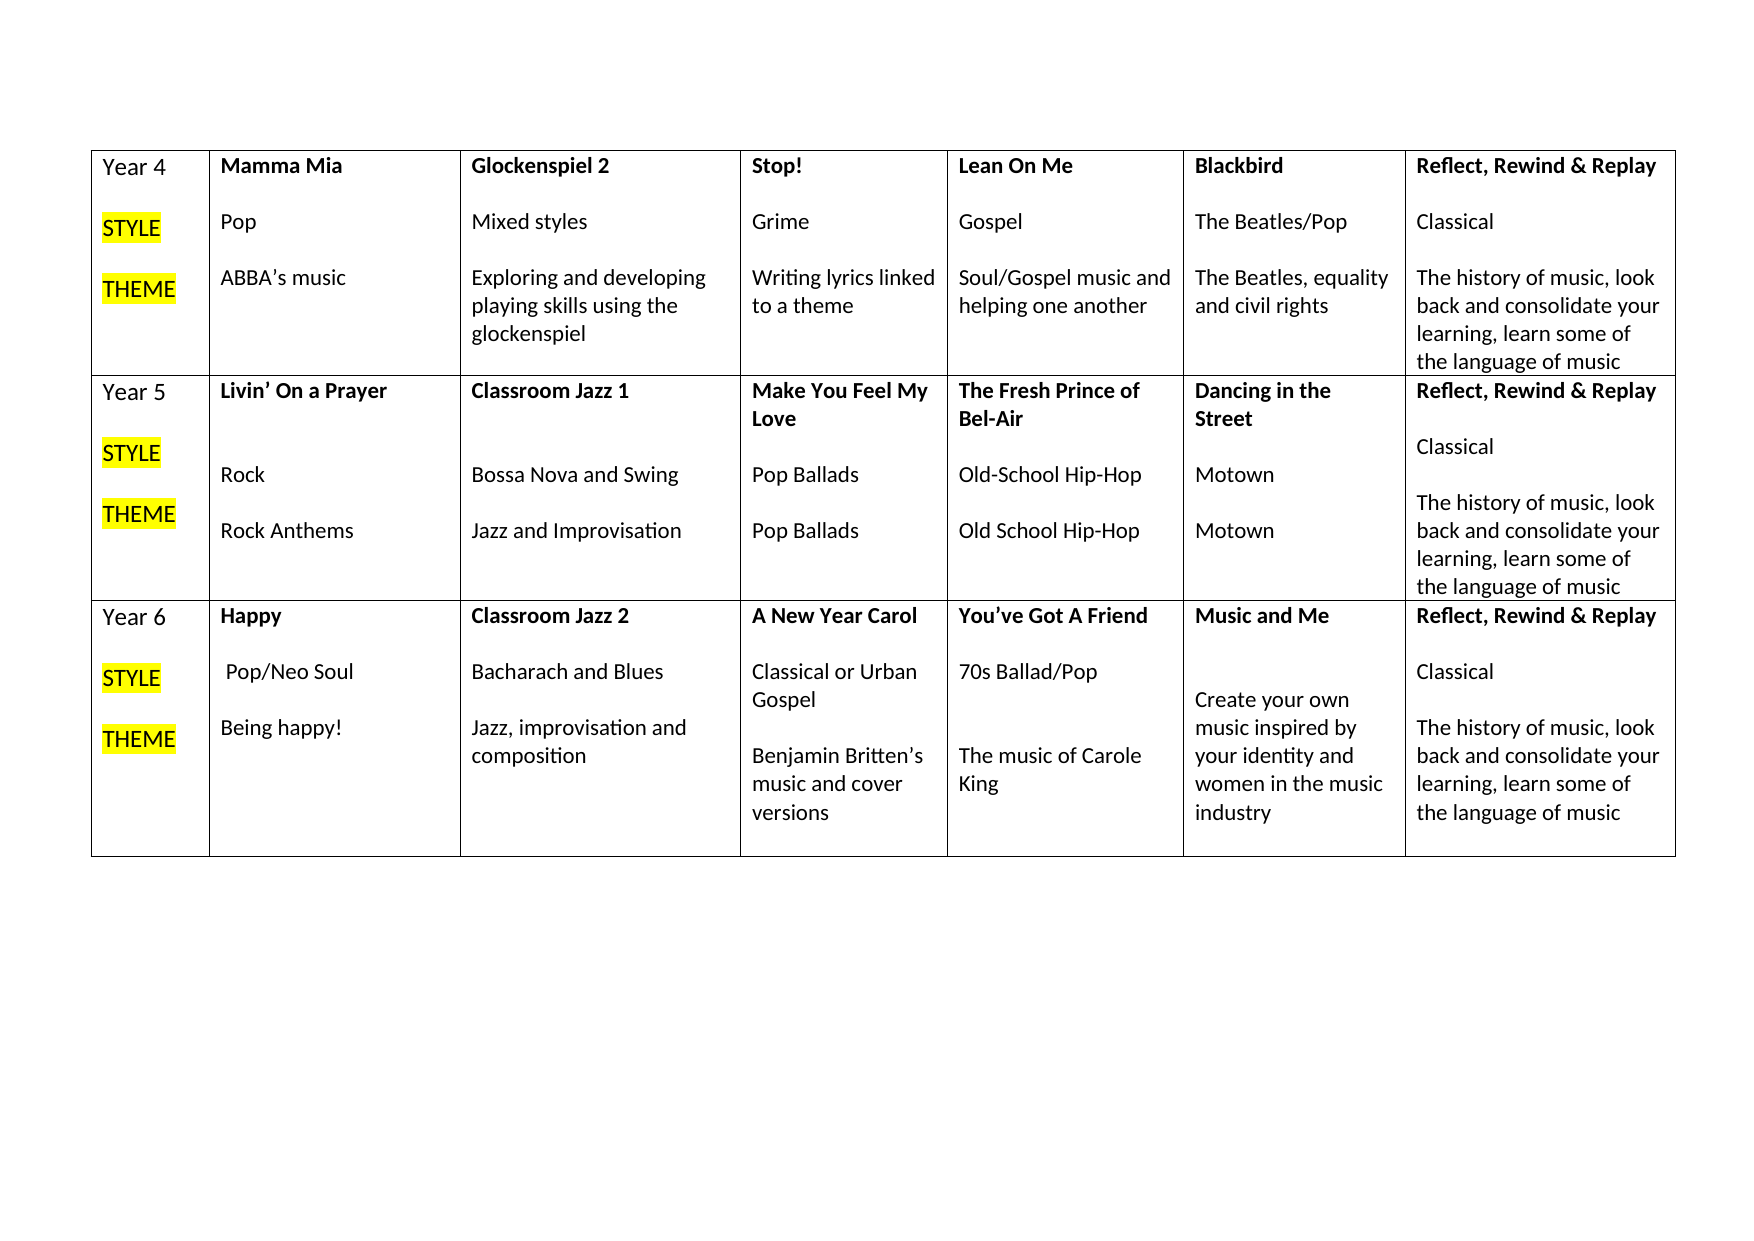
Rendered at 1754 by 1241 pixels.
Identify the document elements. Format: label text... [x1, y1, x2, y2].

table_cell Lean On Me Gospel Soul/Gospel music and helping one another [948, 151, 1183, 375]
table_cell Classroom Jazz 2 Bacharach and Blues Jazz, improvisation and composition [461, 601, 740, 856]
table_cell You’ve Got A Friend 70s Ballad/Pop The music of Carole King [948, 601, 1183, 856]
table_cell Reflect, Rewind & Replay Classical The history of music, look back and consolidate your learning, learn some of the language of music [1406, 601, 1675, 856]
table_cell Glockenspiel 2 Mixed styles Exploring and developing playing skills using the glockenspiel [461, 151, 740, 375]
table_cell Make You Feel My Love Pop Ballads Pop Ballads [741, 376, 947, 600]
table_cell Mamma Mia Pop ABBA’s music [210, 151, 460, 375]
table_cell Year 5 STYLE THEME [92, 376, 209, 600]
table_cell Blackbird The Beatles/Pop The Beatles, equality and civil rights [1184, 151, 1405, 375]
table_cell Year 4 STYLE THEME [92, 151, 209, 375]
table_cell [1406, 151, 1675, 375]
table_cell Stop! Grime Writing lyrics linked to a theme [741, 151, 947, 375]
table_cell Livin’ On a Prayer Rock Rock Anthems [210, 376, 460, 600]
table_cell Happy Pop/Neo Soul Being happy! [210, 601, 460, 856]
table_cell A New Year Carol Classical or Urban Gospel Benjamin Britten’s music and cover versions [741, 601, 947, 856]
table_cell The Fresh Prince of Bel-Air Old-School Hip-Hop Old School Hip-Hop [948, 376, 1183, 600]
table_cell Dancing in the Street Motown Motown [1184, 376, 1405, 600]
table_cell Music and Me Create your own music inspired by your identity and women in the music industry [1184, 601, 1405, 856]
table_cell Reflect, Rewind & Replay Classical The history of music, look back and consolidate your learning, learn some of the language of music [1406, 376, 1675, 600]
table_cell Year 6 STYLE THEME [92, 601, 209, 856]
table_cell Classroom Jazz 1 Bossa Nova and Swing Jazz and Improvisation [461, 376, 740, 600]
